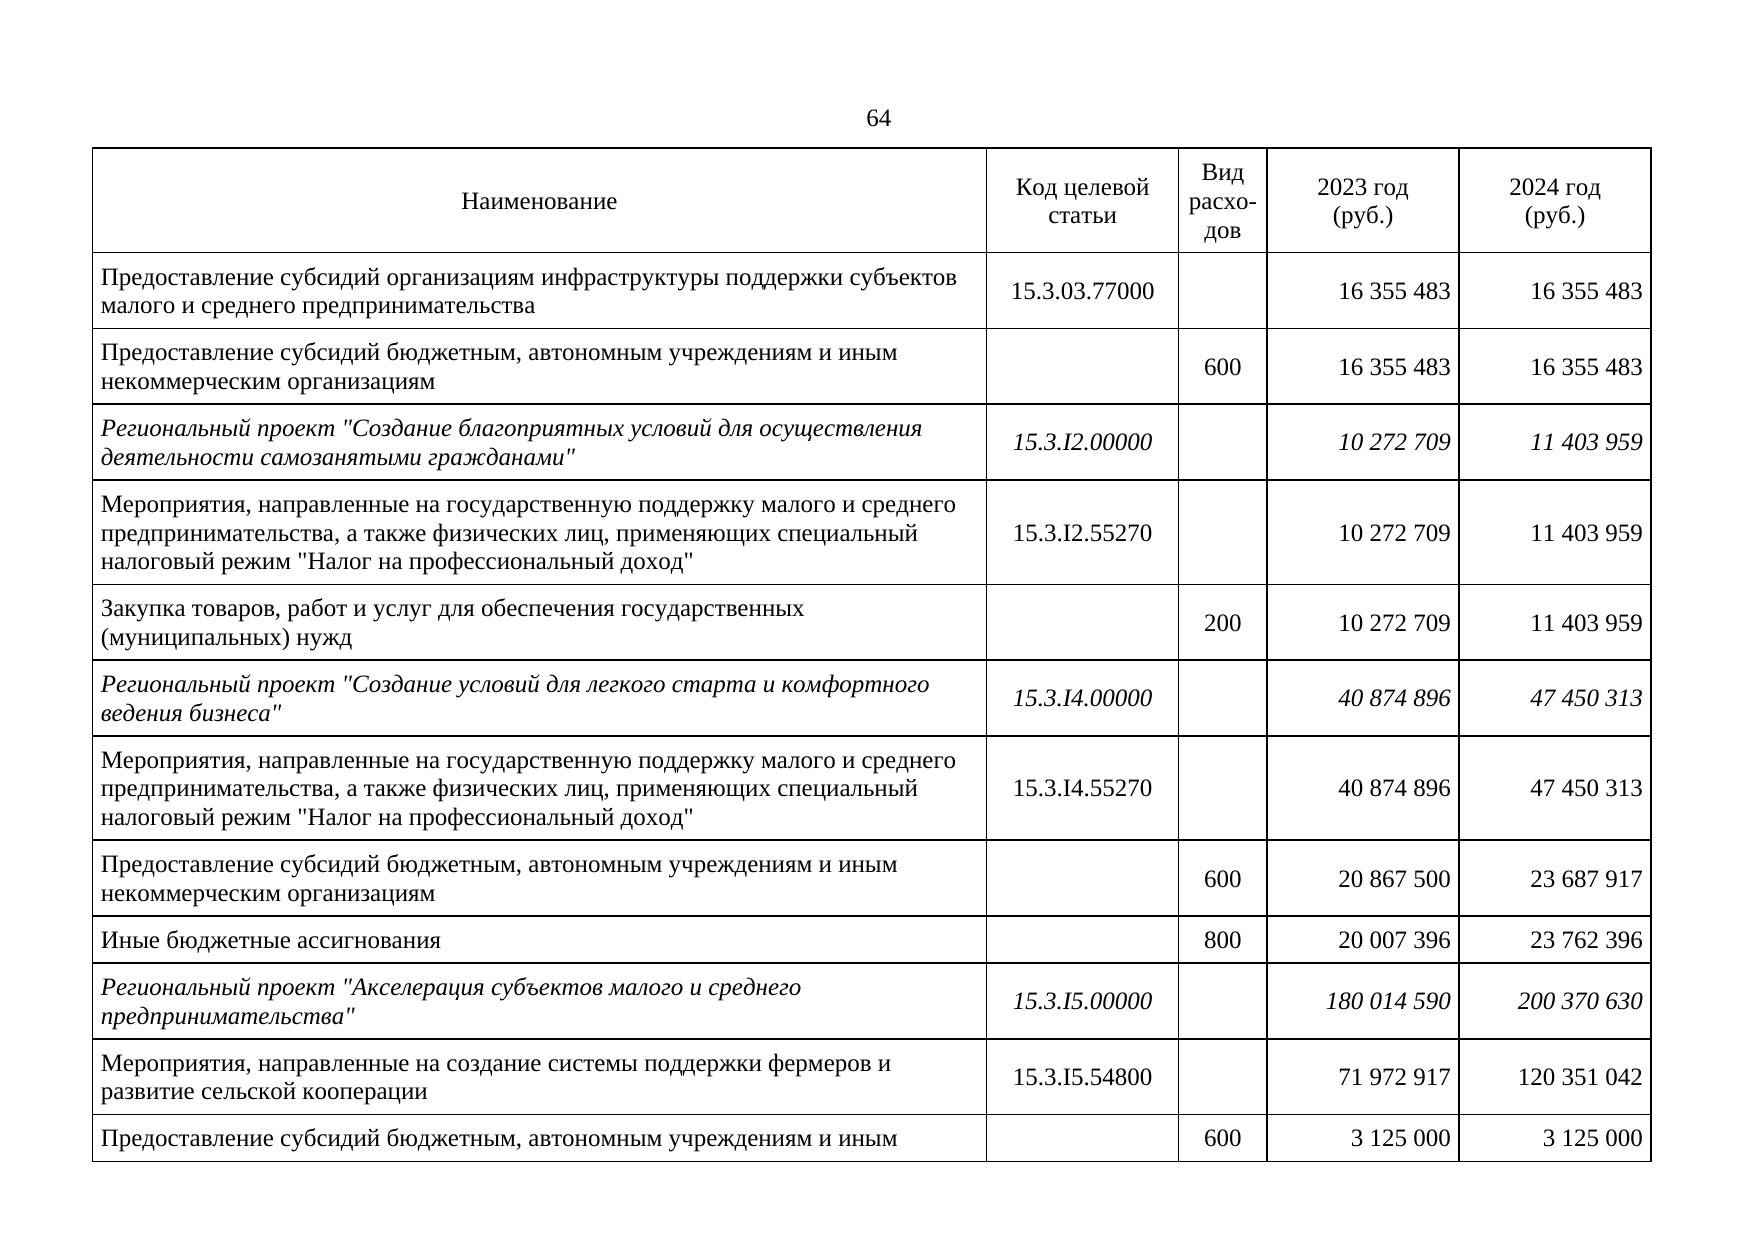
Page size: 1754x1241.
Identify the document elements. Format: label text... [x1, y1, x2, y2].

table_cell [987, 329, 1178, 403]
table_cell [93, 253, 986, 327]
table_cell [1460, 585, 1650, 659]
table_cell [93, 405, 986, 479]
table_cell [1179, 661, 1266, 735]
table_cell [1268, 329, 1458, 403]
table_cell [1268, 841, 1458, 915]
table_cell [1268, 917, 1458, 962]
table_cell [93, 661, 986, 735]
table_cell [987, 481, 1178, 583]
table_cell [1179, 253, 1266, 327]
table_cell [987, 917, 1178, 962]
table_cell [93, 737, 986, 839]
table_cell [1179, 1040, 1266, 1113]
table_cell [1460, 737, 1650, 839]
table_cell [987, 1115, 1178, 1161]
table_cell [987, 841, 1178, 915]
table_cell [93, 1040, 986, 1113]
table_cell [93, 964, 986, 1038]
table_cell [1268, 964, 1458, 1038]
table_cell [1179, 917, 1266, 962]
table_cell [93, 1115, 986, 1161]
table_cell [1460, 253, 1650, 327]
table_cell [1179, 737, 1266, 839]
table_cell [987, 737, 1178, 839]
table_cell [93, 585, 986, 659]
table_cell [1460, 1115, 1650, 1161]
table_header Код целевой статьи [987, 149, 1178, 252]
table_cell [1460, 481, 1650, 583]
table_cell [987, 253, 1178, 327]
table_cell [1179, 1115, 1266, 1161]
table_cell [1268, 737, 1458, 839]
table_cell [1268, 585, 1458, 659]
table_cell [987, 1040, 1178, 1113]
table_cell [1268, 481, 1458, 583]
table_header Вид расхо-дов [1179, 149, 1266, 252]
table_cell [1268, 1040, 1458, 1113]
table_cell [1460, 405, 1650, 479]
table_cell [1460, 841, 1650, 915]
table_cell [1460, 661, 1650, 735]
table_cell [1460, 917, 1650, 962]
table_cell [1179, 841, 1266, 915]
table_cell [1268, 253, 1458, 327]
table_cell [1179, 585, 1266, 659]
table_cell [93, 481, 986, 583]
table_header Наименование [93, 149, 986, 252]
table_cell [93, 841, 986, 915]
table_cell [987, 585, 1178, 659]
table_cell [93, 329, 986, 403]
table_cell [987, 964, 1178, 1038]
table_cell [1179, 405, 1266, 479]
table_header 2023 год (руб.) [1268, 149, 1458, 252]
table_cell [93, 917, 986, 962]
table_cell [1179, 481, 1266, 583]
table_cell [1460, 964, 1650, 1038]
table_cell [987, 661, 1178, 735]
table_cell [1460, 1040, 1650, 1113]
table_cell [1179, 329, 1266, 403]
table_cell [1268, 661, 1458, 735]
table_header 2024 год (руб.) [1460, 149, 1650, 252]
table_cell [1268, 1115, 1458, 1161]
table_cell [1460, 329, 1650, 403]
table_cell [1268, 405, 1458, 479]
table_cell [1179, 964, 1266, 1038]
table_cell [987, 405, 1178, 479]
